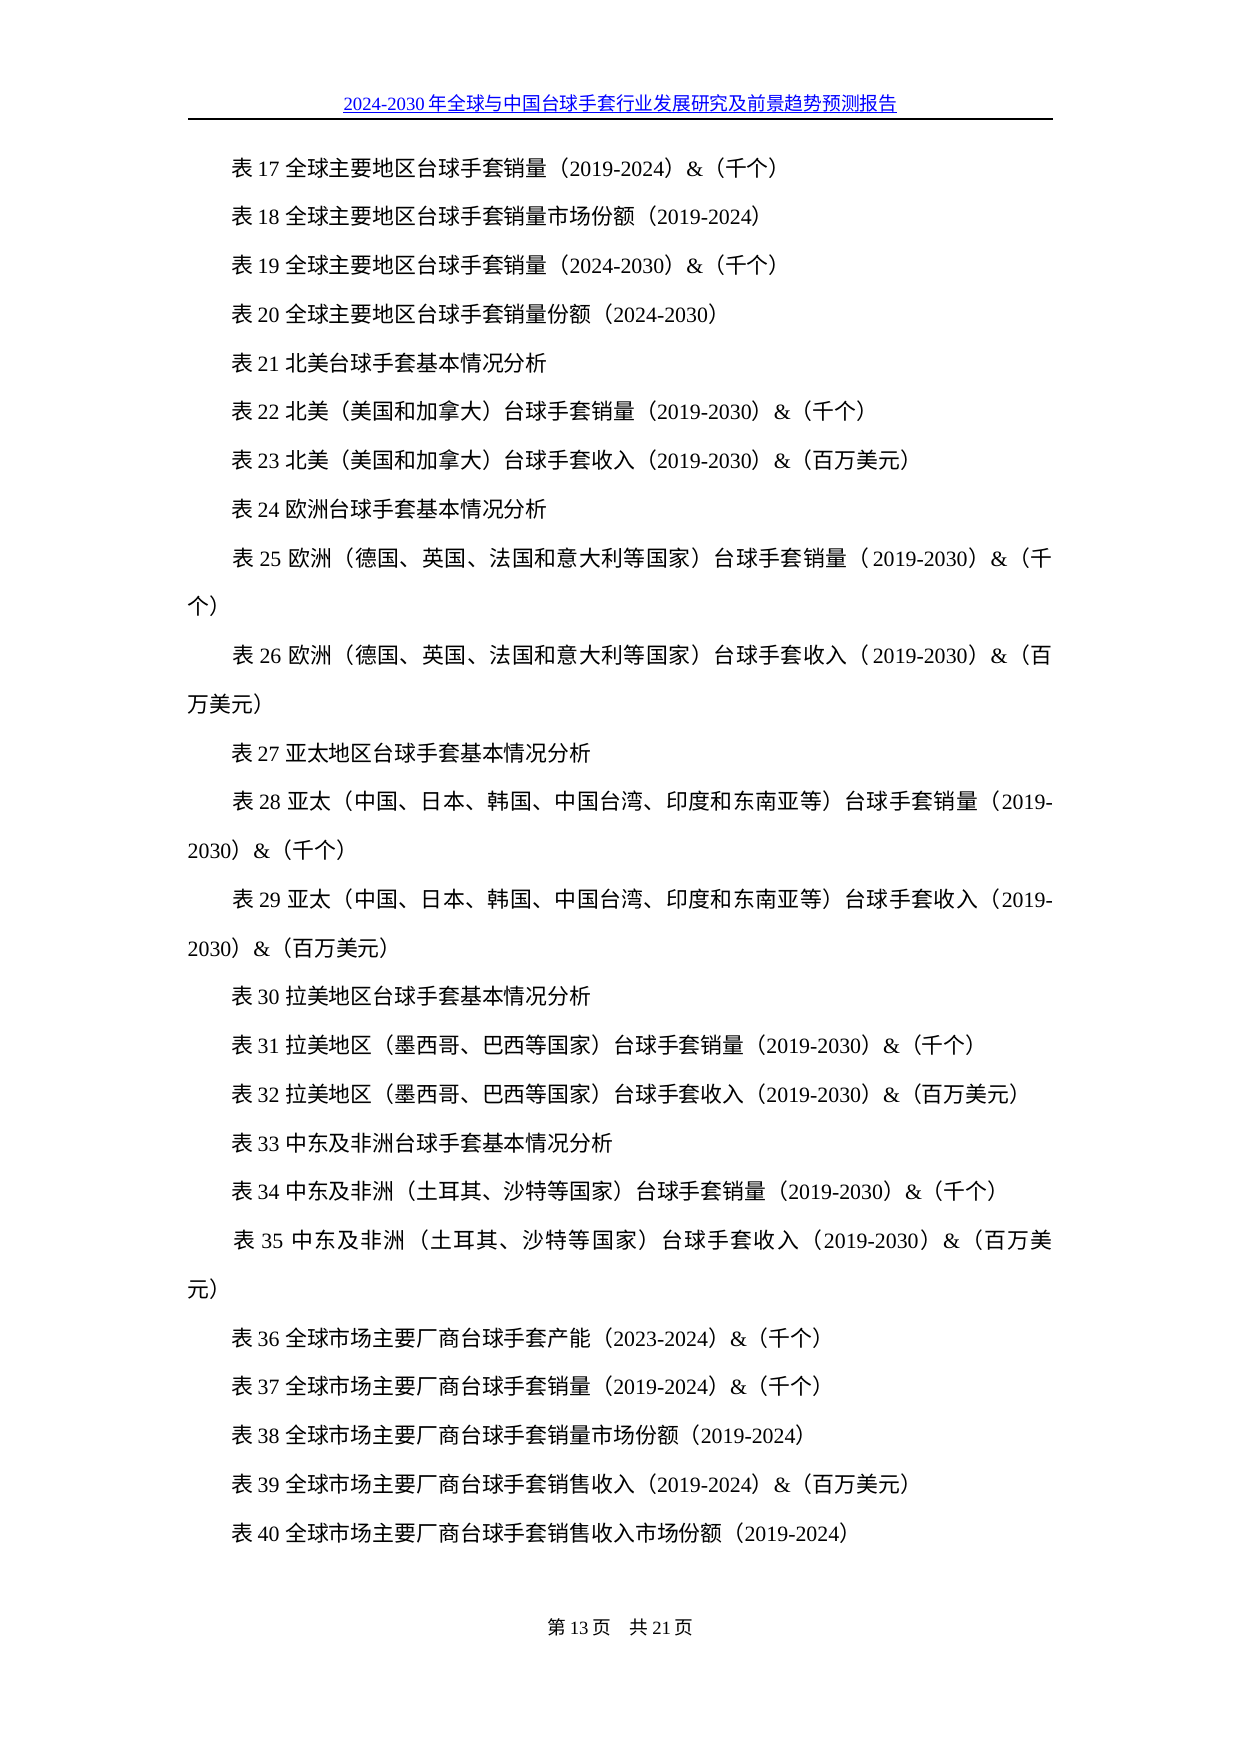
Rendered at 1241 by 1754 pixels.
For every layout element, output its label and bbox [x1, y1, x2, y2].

text [187, 150, 1053, 1548]
